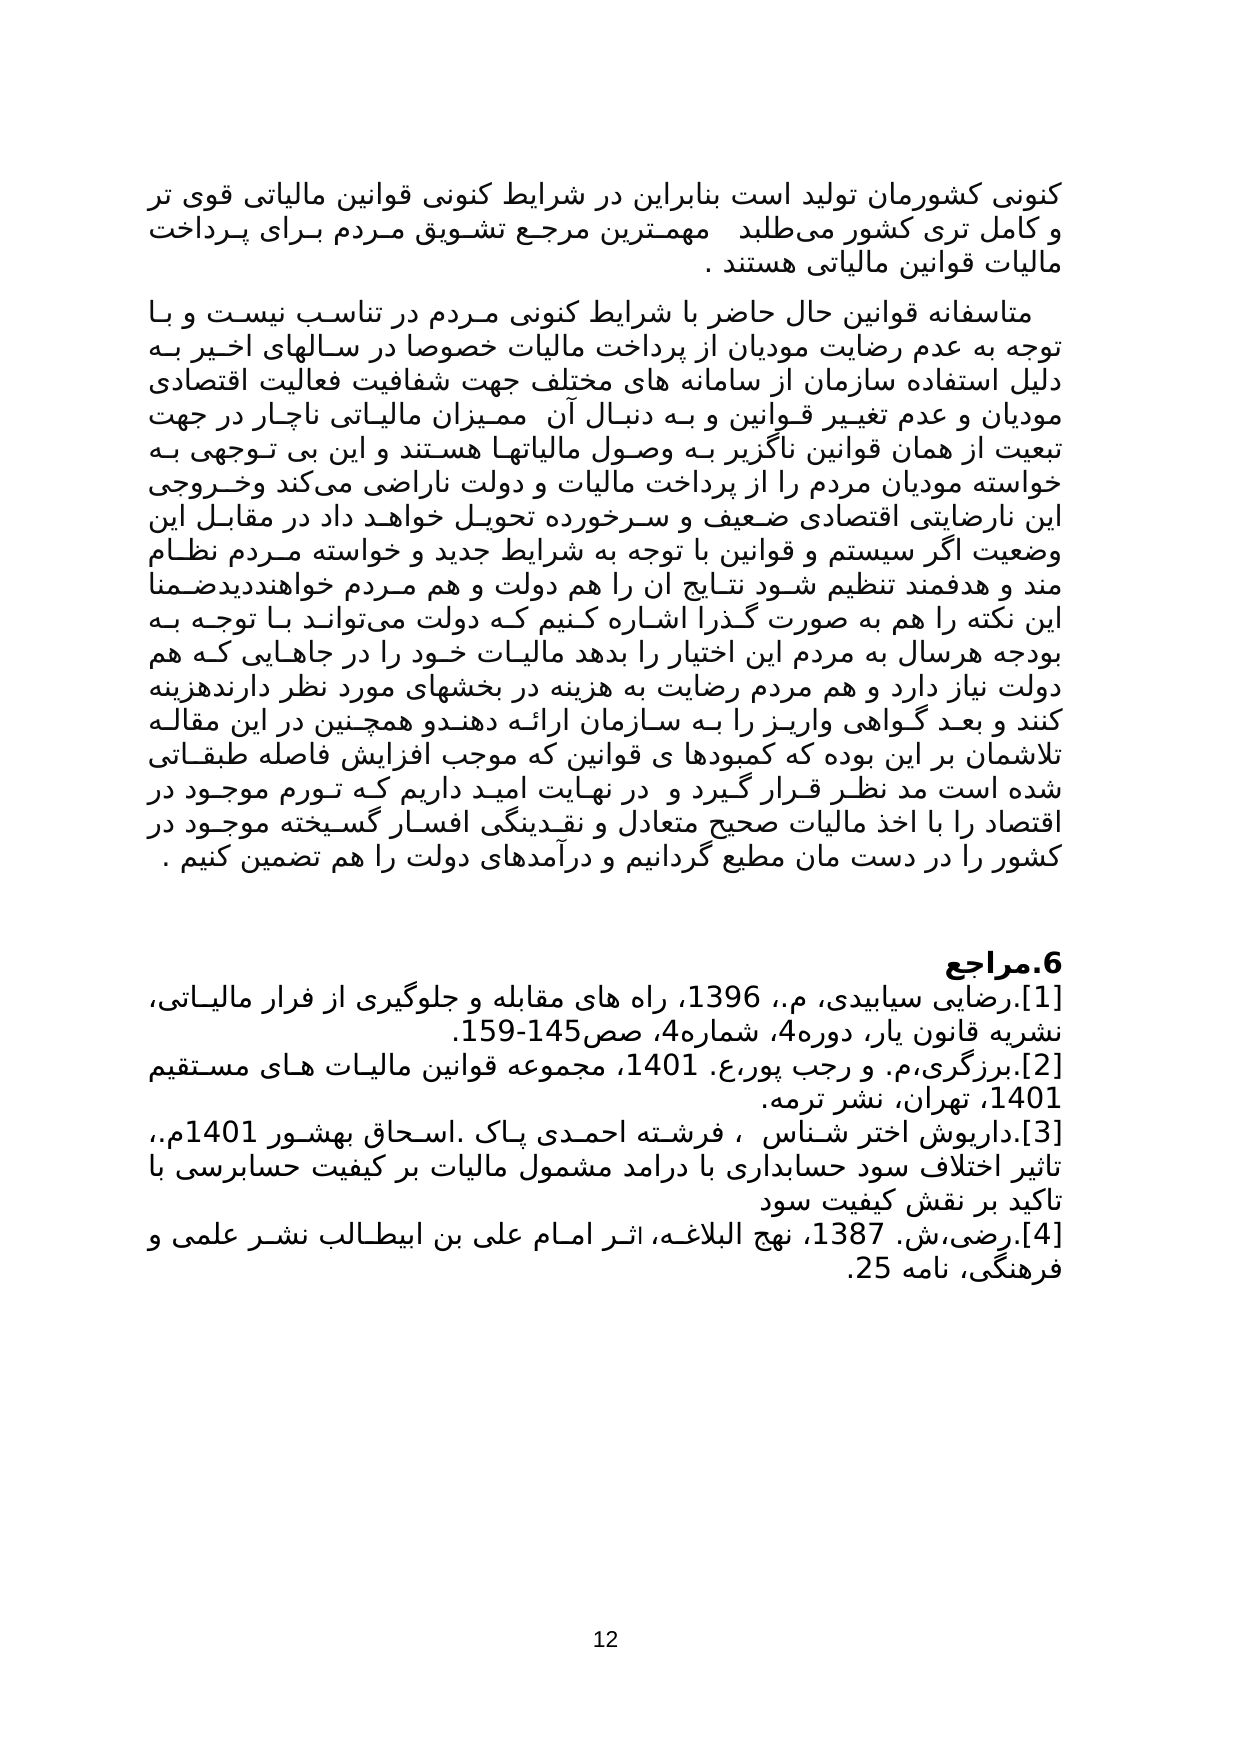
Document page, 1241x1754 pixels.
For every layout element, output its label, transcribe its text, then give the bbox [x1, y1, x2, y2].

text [148, 177, 1063, 279]
text [3].داریوش اختر شناس ، فرشته احمدی پاک .اسحاق بهشور 1401م.، تاثیر اختلاف سود حسابداری با درامد مشمول مالیات بر کیفیت حسابرسی با تاکید بر نقش کیفیت سود [148, 1116, 1063, 1218]
text [4].رضی،ش. 1387، نهج البلاغه، اثر امام علی بن ابیطالب نشر علمی و فرهنگی، نامه 25. [148, 1218, 1063, 1286]
text متاسفانه قوانین حال حاضر با شرایط کنونی مردم در تناسب نیست و با توجه به عدم رضایت مودیان از پرداخت مالیات خصوصا در سالهای اخیر به دلیل استفاده سازمان از سامانه های مختلف جهت شفافیت فعالیت اقتصادی مودیان و عدم تغییر قوانین و به دنبال آن ممیزان مالیاتی ناچار در جهت تبعیت از همان قوانین ناگزیر به وصول مالیاتها هستند و این بی توجهی به خواسته مودیان مردم را از پرداخت مالیات و دولت ناراضی می‌کند وخروجی این نارضایتی اقتصادی ضعیف و سرخورده تحویل خواهد داد در مقابل این وضعیت اگر سیستم و قوانین با توجه به شرایط جدید و خواسته مردم نظام مند و هدفمند تنظیم شود نتایج ان را هم دولت و هم مردم خواهنددیدضمنا این نکته را هم به صورت گذرا اشاره کنیم که دولت می‌تواند با توجه به بودجه هرسال به مردم این اختیار را بدهد مالیات خود را در جاهایی که هم دولت نیاز دارد و هم مردم رضایت به هزینه در بخشهای مورد نظر دارندهزینه کنند و بعد گواهی واریز را به سازمان ارائه دهندو همچنین در این مقاله تلاشمان بر این بوده که کمبودها ی قوانین که موجب افزایش فاصله طبقاتی شده است مد نظر قرار گیرد و در نهایت امید داریم که تورم موجود در اقتصاد را با اخذ مالیات صحیح متعادل و نقدینگی افسار گسیخته موجود در کشور را در دست مان مطیع گردانیم و درآمدهای دولت را هم تضمین کنیم . [148, 296, 1063, 873]
text [1].رضایی سیابیدی، م.، 1396، راه های مقابله و جلوگیری از فرار مالیاتی، نشریه قانون یار، دوره4، شماره4، صص145-159. [148, 980, 1063, 1048]
text 6.مراجع [148, 946, 1063, 980]
text [2].برزگری،م. و رجب پور،ع. 1401، مجموعه قوانین مالیات های مستقیم 1401، تهران، نشر ترمه. [148, 1048, 1063, 1116]
